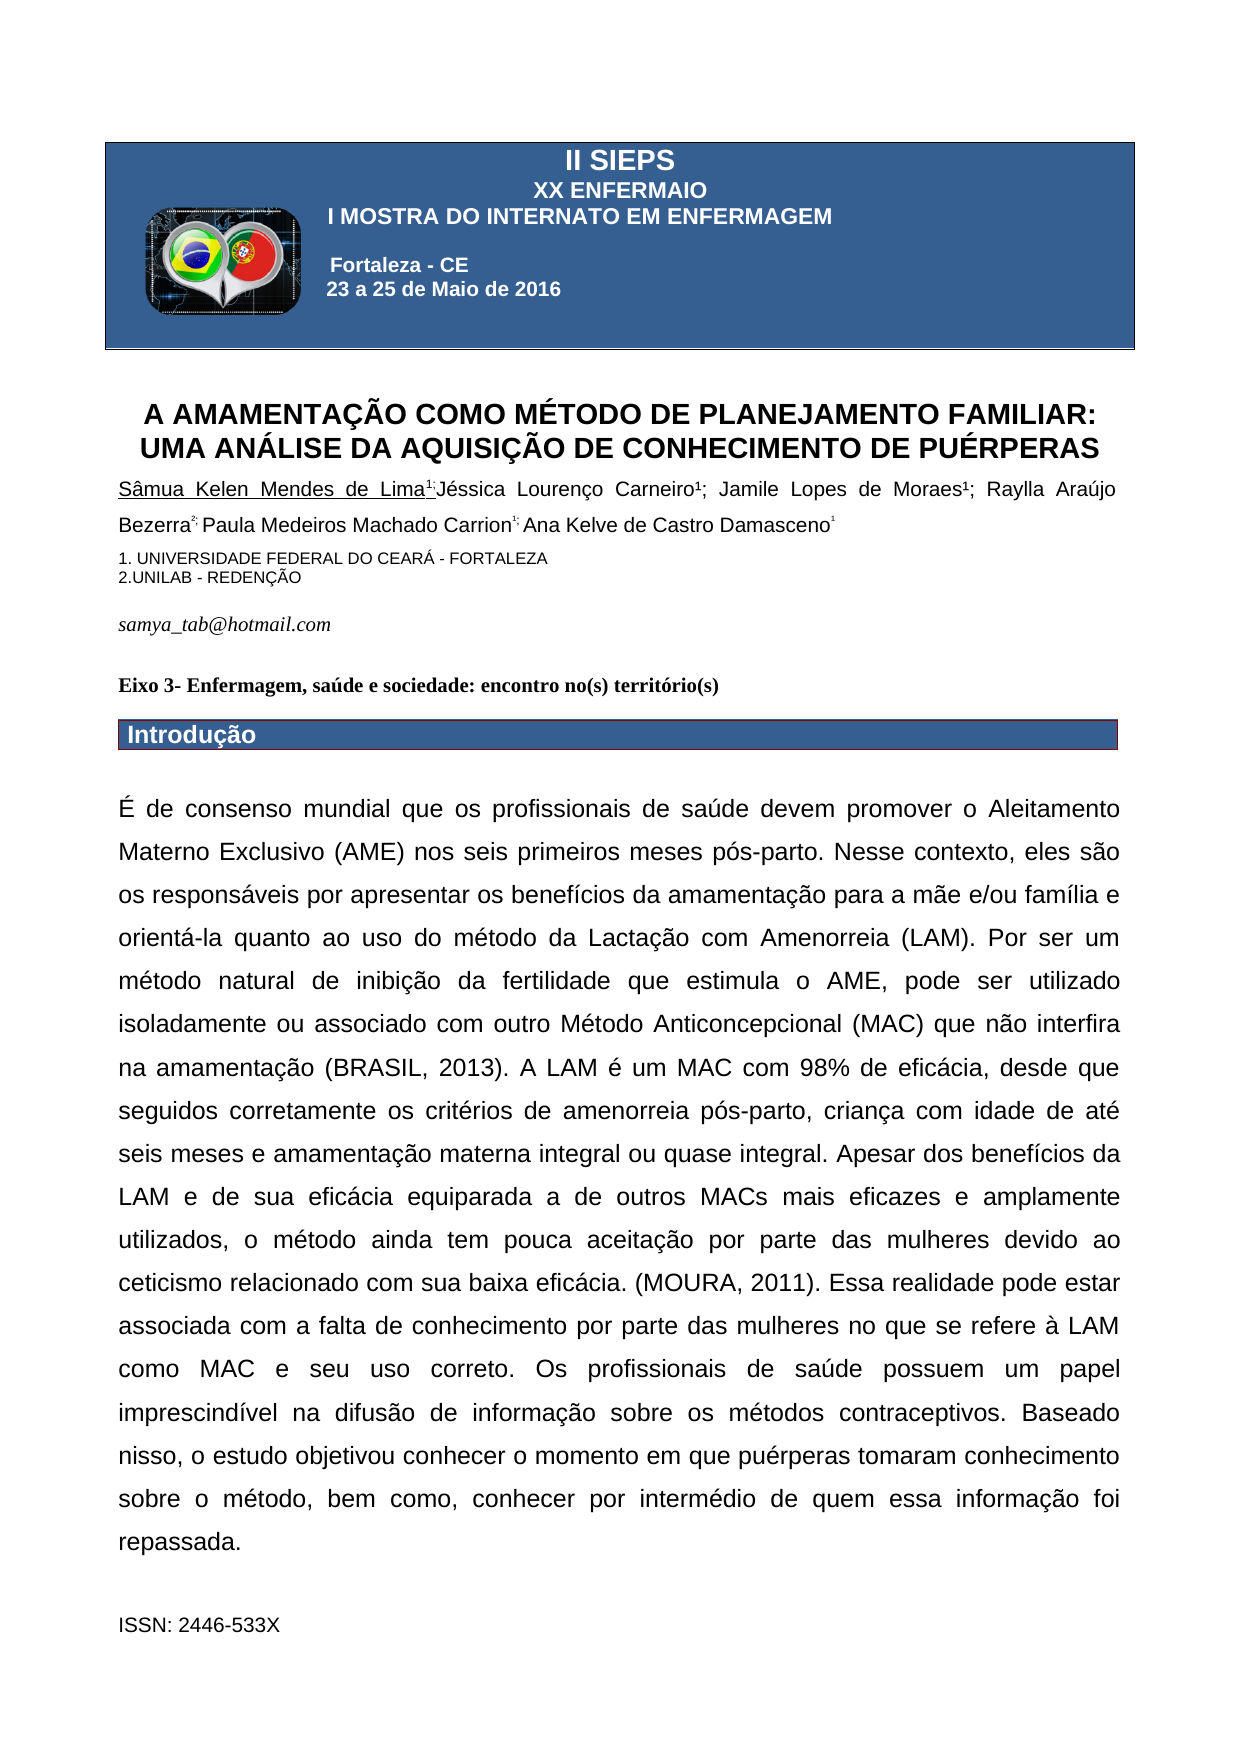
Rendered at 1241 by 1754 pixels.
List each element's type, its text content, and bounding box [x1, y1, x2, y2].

table_header II SIEPS XX ENFERMAIO I MOSTRA DO INTERNATO EM ENFERMAGEM Fortaleza - CE 23 a 25 de Maio de 2016 [106, 143, 1134, 348]
text Eixo 3- Enfermagem, saúde e sociedade: encontro no(s) território(s) [118, 673, 807, 698]
text samya_tab@hotmail.com [118, 611, 807, 636]
text A AMAMENTAÇÃO COMO MÉTODO DE PLANEJAMENTO FAMILIAR: UMA ANÁLISE DA AQUISIÇÃO DE CONHECIMENTO DE PUÉRPERAS [118, 397, 1122, 464]
text Sâmua Kelen Mendes de Lima1;Jéssica Lourenço Carneiro¹; Jamile Lopes de Moraes¹; Raylla Araújo Bezerra²; Paula Medeiros Machado Carrion¹; Ana Kelve de Castro Damasceno¹ [118, 477, 1117, 537]
text É de consenso mundial que os profissionais de saúde devem promover o Aleitamento Materno Exclusivo (AME) nos seis primeiros meses pós-parto. Nesse contexto, eles são os responsáveis por apresentar os benefícios da amamentação para a mãe e/ou família e orientá-la quanto ao uso do método da Lactação com Amenorreia (LAM). Por ser um método natural de inibição da fertilidade que estimula o AME, pode ser utilizado isoladamente ou associado com outro Método Anticoncepcional (MAC) que não interfira na amamentação (BRASIL, 2013). A LAM é um MAC com 98% de eficácia, desde que seguidos corretamente os critérios de amenorreia pós-parto, criança com idade de até seis meses e amamentação materna integral ou quase integral. Apesar dos benefícios da LAM e de sua eficácia equiparada a de outros MACs mais eficazes e amplamente utilizados, o método ainda tem pouca aceitação por parte das mulheres devido ao ceticismo relacionado com sua baixa eficácia. (MOURA, 2011). Essa realidade pode estar associada com a falta de conhecimento por parte das mulheres no que se refere à LAM como MAC e seu uso correto. Os profissionais de saúde possuem um papel imprescindível na difusão de informação sobre os métodos contraceptivos. Baseado nisso, o estudo objetivou conhecer o momento em que puérperas tomaram conhecimento sobre o método, bem como, conhecer por intermédio de quem essa informação foi repassada. [118, 794, 1122, 1556]
text 1. UNIVERSIDADE FEDERAL DO CEARÁ - FORTALEZA [118, 549, 1122, 568]
text Introdução [119, 721, 1117, 749]
picture [137, 204, 313, 314]
text 2.UNILAB - REDENÇÃO [118, 568, 1122, 587]
